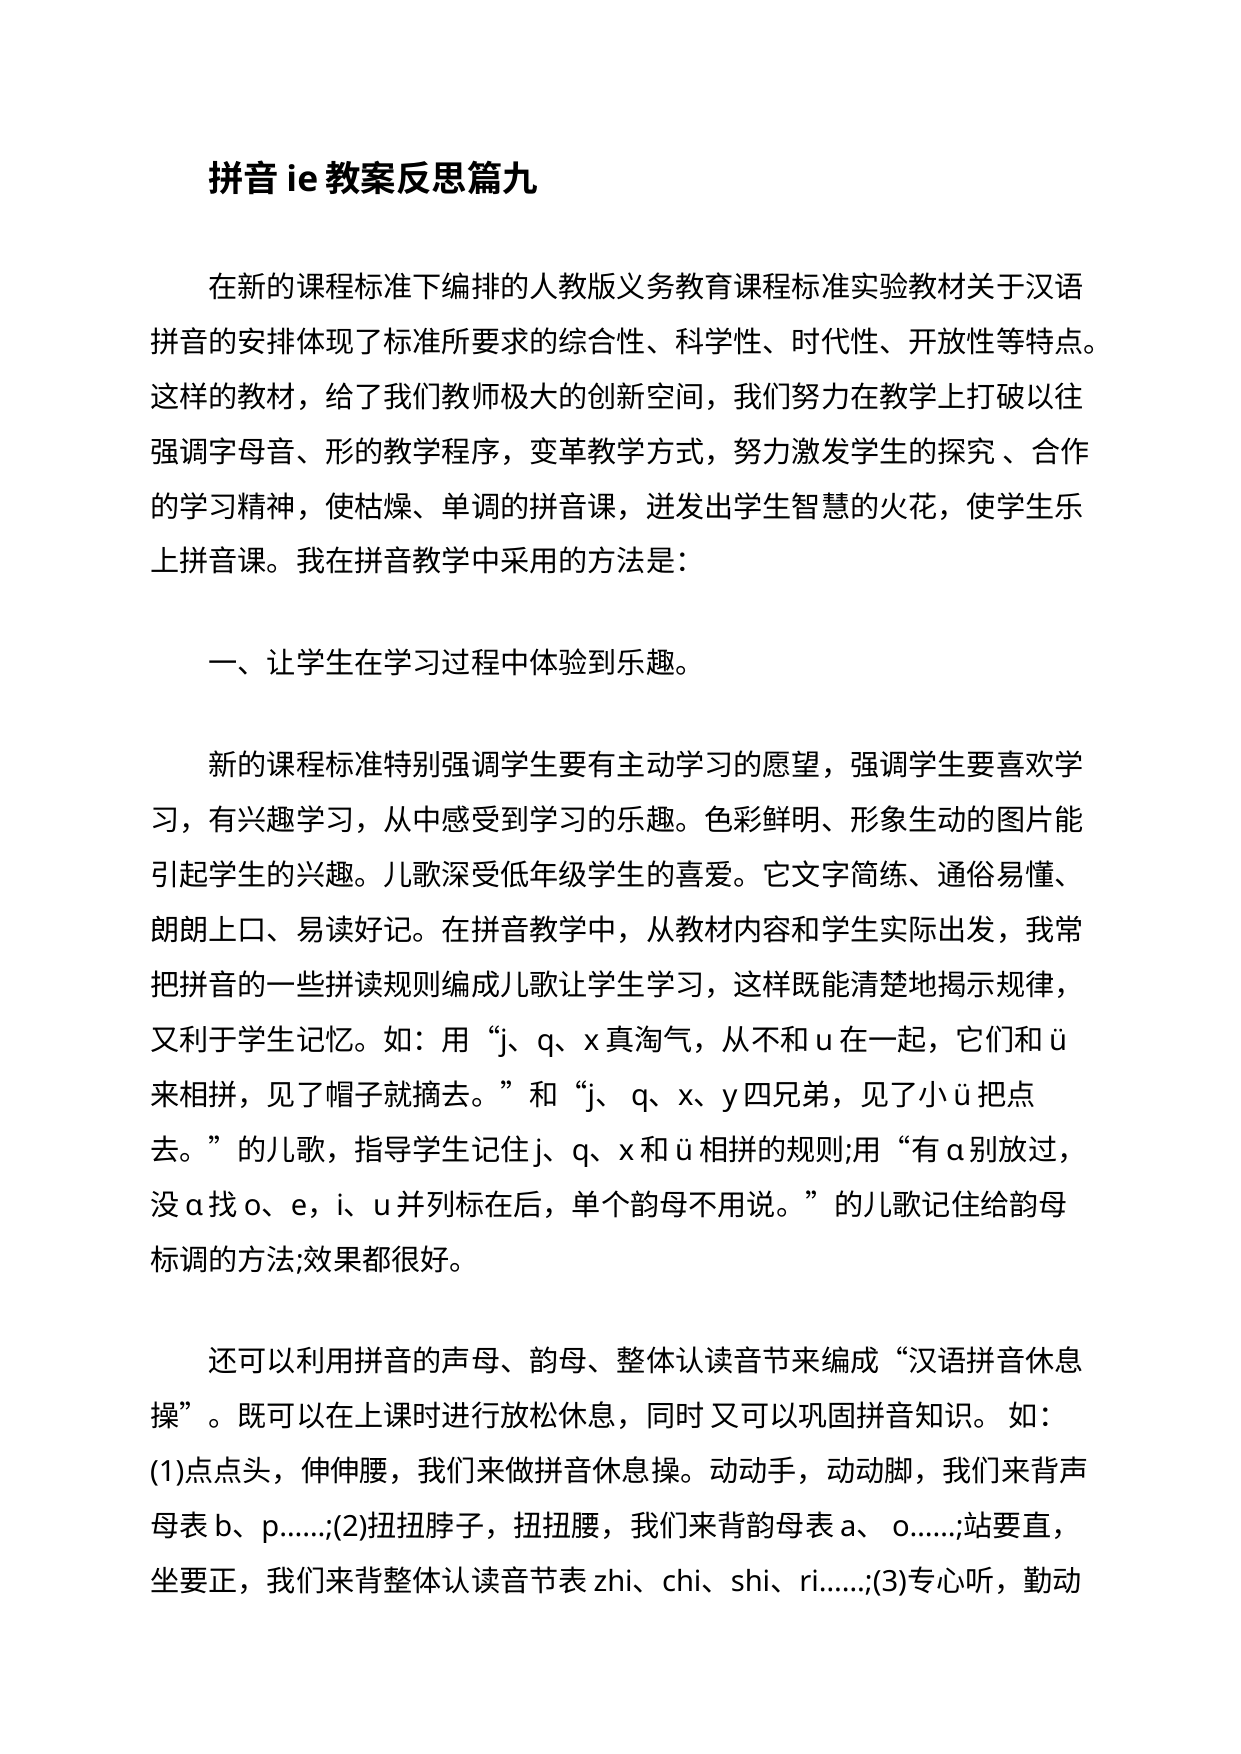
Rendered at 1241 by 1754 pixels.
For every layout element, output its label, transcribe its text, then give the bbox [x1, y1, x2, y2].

text 在新的课程标准下编排的人教版义务教育课程标准实验教材关于汉语拼音的安排体现了标准所要求的综合性、科学性、时代性、开放性等特点。这样的教材，给了我们教师极大的创新空间，我们努力在教学上打破以往强调字母音、形的教学程序，变革教学方式，努力激发学生的探究 、合作的学习精神，使枯燥、单调的拼音课，迸发出学生智慧的火花，使学生乐上拼音课。我在拼音教学中采用的方法是： [150, 263, 1090, 580]
text 拼音ie教案反思篇九 [150, 150, 1090, 201]
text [150, 1338, 1090, 1600]
text 新的课程标准特别强调学生要有主动学习的愿望，强调学生要喜欢学习，有兴趣学习，从中感受到学习的乐趣。色彩鲜明、形象生动的图片能引起学生的兴趣。儿歌深受低年级学生的喜爱。它文字简练、通俗易懂、朗朗上口、易读好记。在拼音教学中，从教材内容和学生实际出发，我常把拼音的一些拼读规则编成儿歌让学生学习，这样既能清楚地揭示规律，又利于学生记忆。如：用“j、q、x真淘气，从不和u在一起，它们和ü来相拼，见了帽子就摘去。”和“j、 q、x、y四兄弟，见了小ü把点去。”的儿歌，指导学生记住j、q、x和ü相拼的规则;用“有ɑ别放过，没ɑ找o、e，i、u并列标在后，单个韵母不用说。”的儿歌记住给韵母标调的方法;效果都很好。 [150, 742, 1090, 1278]
text 一、让学生在学习过程中体验到乐趣。 [150, 640, 1090, 682]
